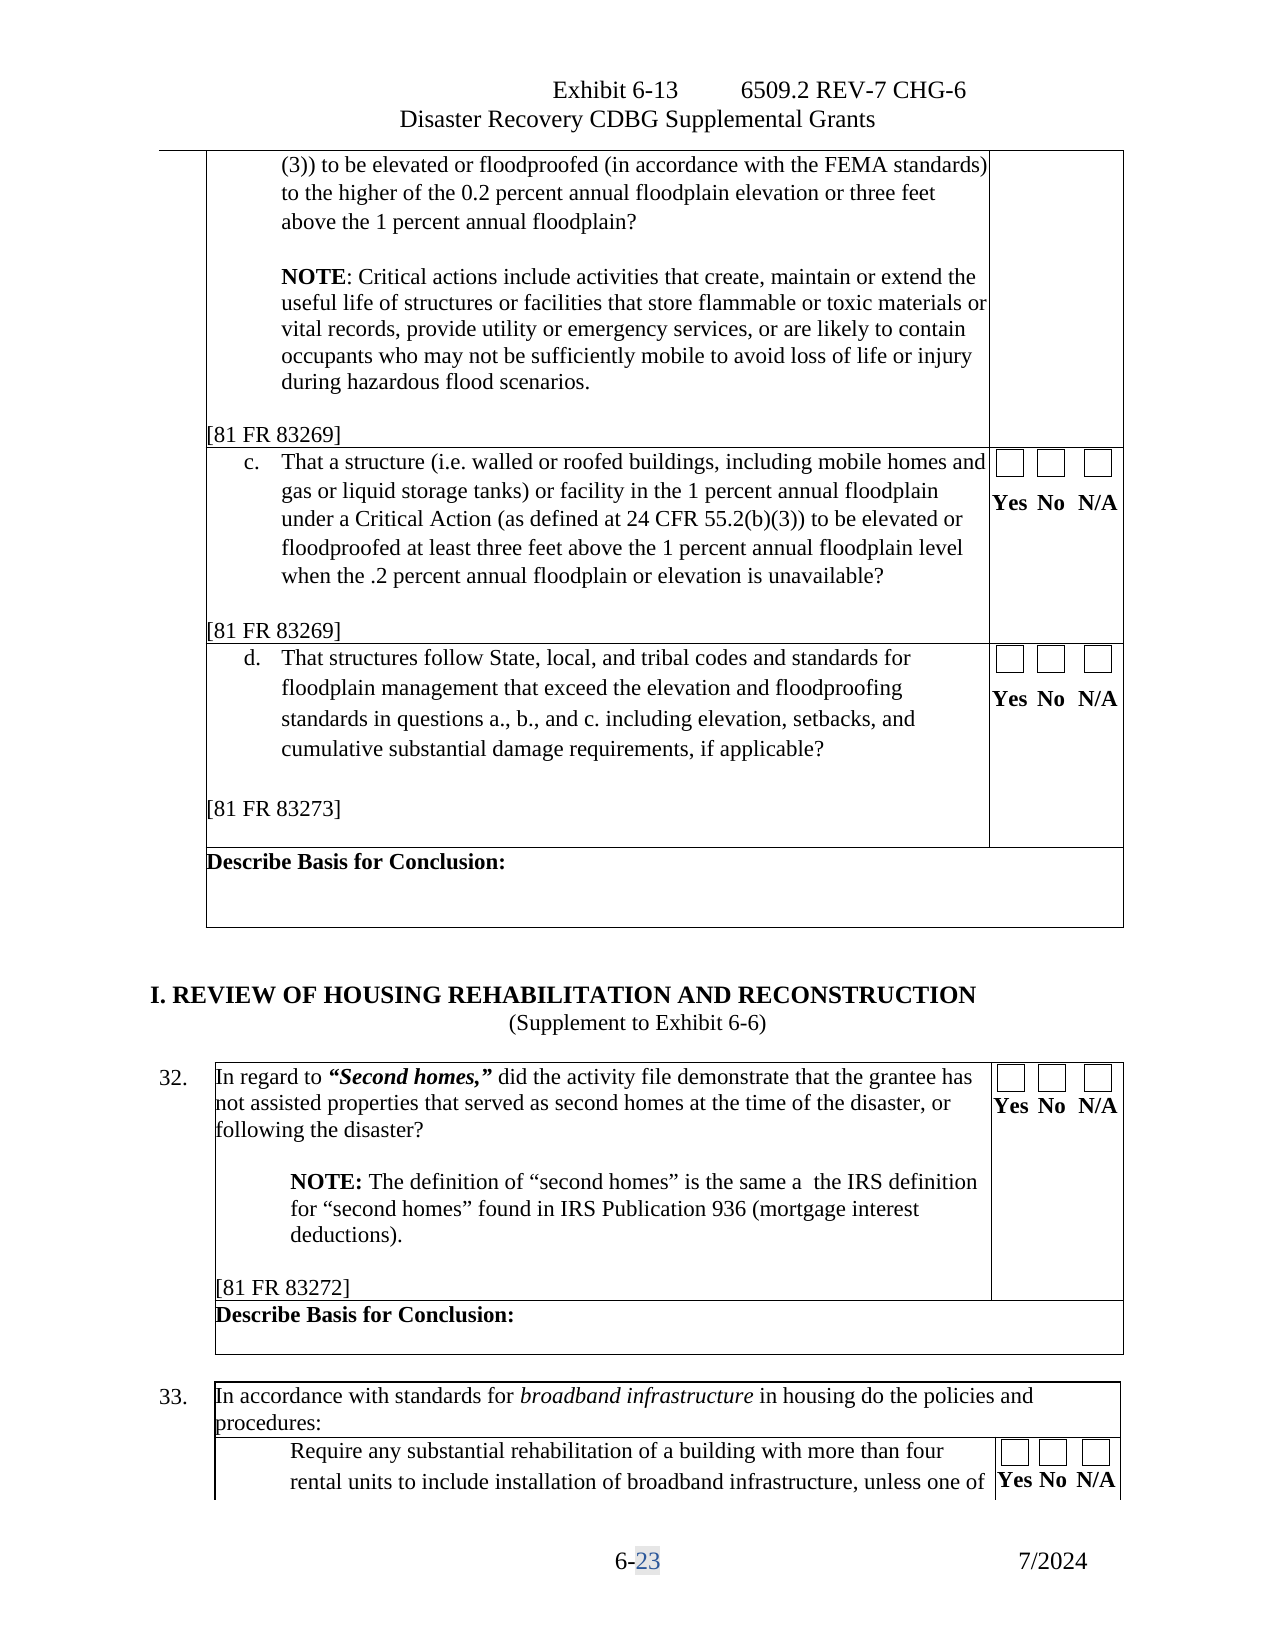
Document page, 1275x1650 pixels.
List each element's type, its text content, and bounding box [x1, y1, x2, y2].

text (Supplement to Exhibit 6-6) [150, 1009, 1125, 1036]
table_header [159, 1062, 215, 1354]
table_cell [990, 644, 1123, 847]
table_header In accordance with standards for broadband infrastructure in housing do the policies and procedures: [216, 1383, 1120, 1437]
table_cell Describe Basis for Conclusion: [216, 1301, 1123, 1354]
table_cell That structures follow State, local, and tribal codes and standards for floodplain management that exceed the elevation and floodproofing standards in questions a., b., and c. including elevation, setbacks, and cumulative substantial damage requirements, if applicable? [81 FR 83273] [207, 644, 989, 847]
table_cell [990, 151, 1123, 447]
table_cell [990, 448, 1123, 643]
table_cell Describe Basis for Conclusion: [207, 848, 1123, 927]
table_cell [216, 1438, 995, 1500]
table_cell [207, 151, 989, 447]
table_cell That a structure (i.e. walled or roofed buildings, including mobile homes and gas or liquid storage tanks) or facility in the 1 percent annual floodplain under a Critical Action (as defined at 24 CFR 55.2(b)(3)) to be elevated or floodproofed at least three feet above the 1 percent annual floodplain level when the .2 percent annual floodplain or elevation is unavailable? [81 FR 83269] [207, 448, 989, 643]
table_header In regard to “Second homes,” did the activity file demonstrate that the grantee has not assisted properties that served as second homes at the time of the disaster, or following the disaster? NOTE: The definition of “second homes” is the same a the IRS definition for “second homes” found in IRS Publication 936 (mortgage interest deductions). [81 FR 83272] [216, 1063, 991, 1300]
text I. REVIEW OF HOUSING REHABILITATION AND RECONSTRUCTION [150, 981, 1125, 1009]
table_cell [996, 1438, 1120, 1500]
table_header [992, 1063, 1123, 1300]
table_header [159, 1381, 214, 1500]
